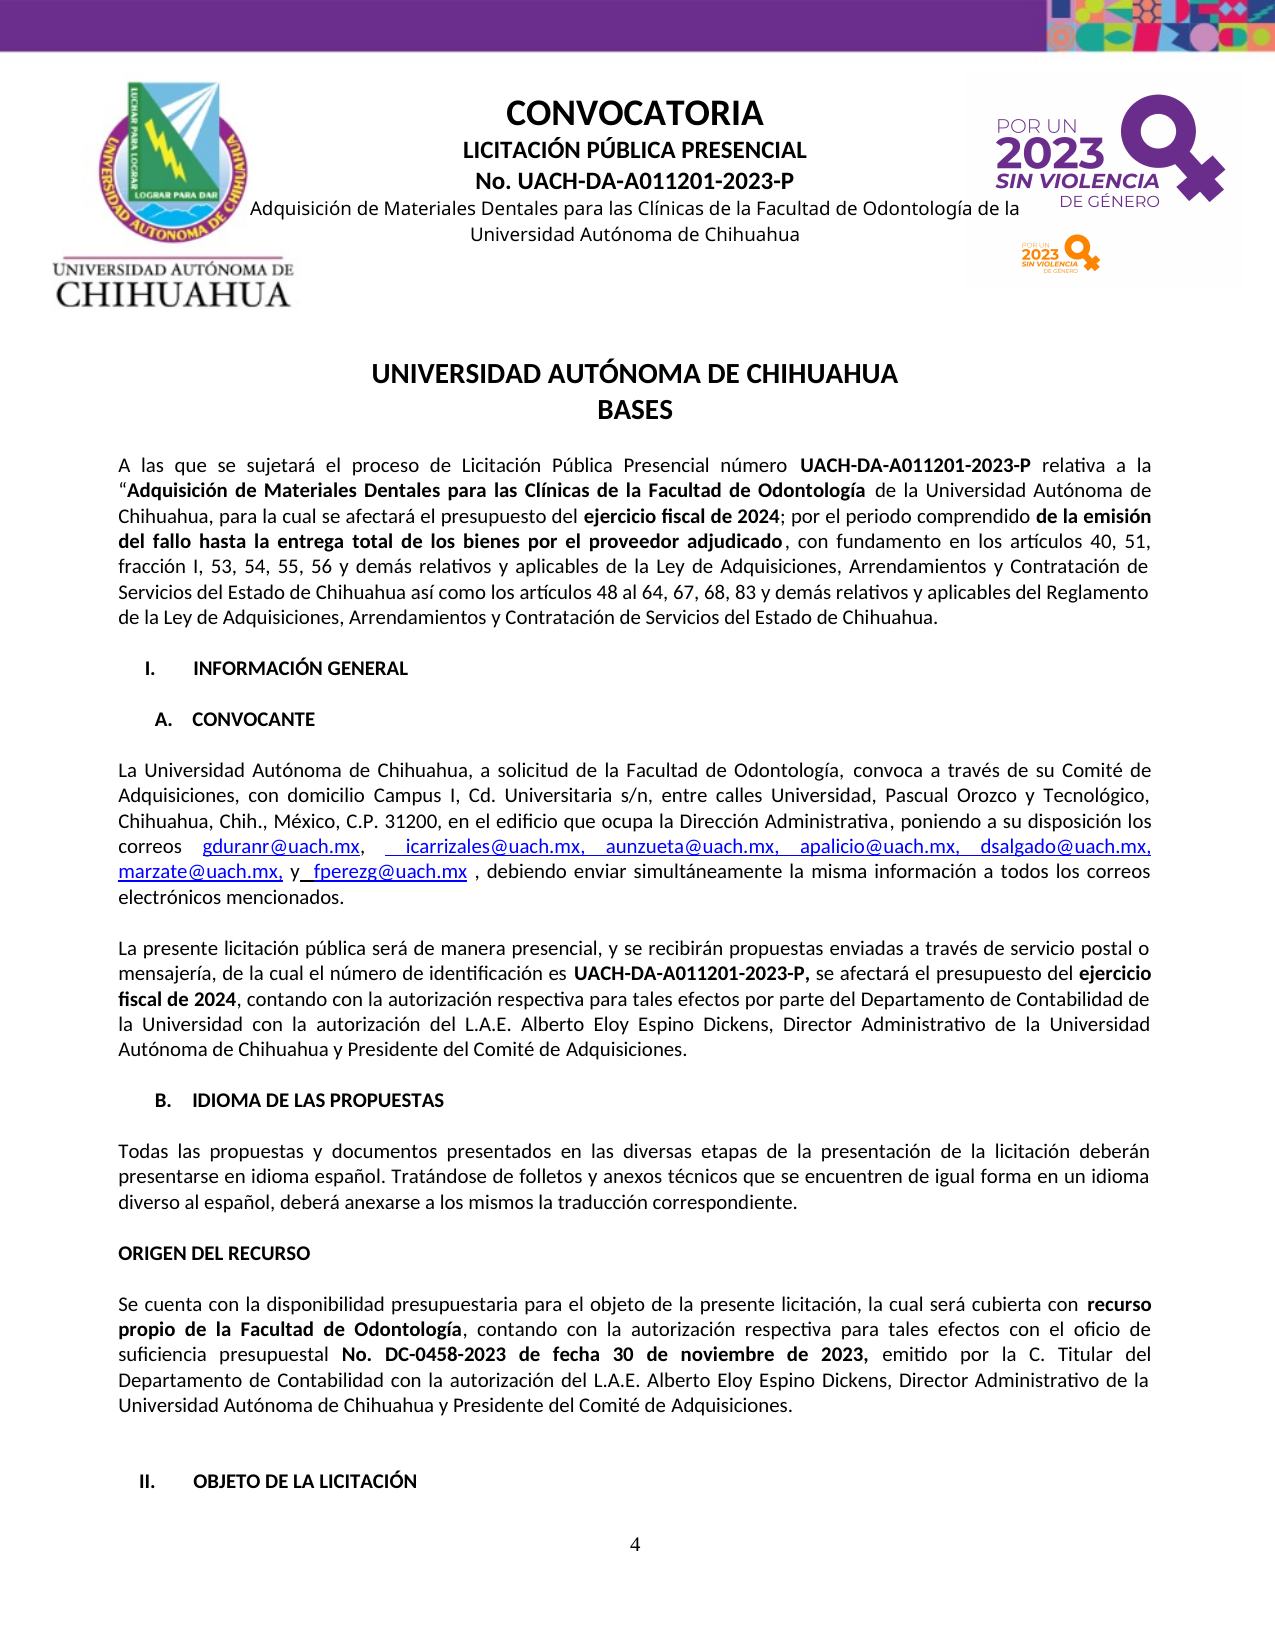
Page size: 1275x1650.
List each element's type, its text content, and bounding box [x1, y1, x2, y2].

text A las que se sujetará el proceso de Licitación Pública Presencial número UACH-DA-A011201-2023-P relativa a la “Adquisición de Materiales Dentales para las Clínicas de la Facultad de Odontología de la Universidad Autónoma de Chihuahua, para la cual se afectará el presupuesto del ejercicio fiscal de 2024; por el periodo comprendido de la emisión del fallo hasta la entrega total de los bienes por el proveedor adjudicado, con fundamento en los artículos 40, 51, fracción I, 53, 54, 55, 56 y demás relativos y aplicables de la Ley de Adquisiciones, Arrendamientos y Contratación de Servicios del Estado de Chihuahua así como los artículos 48 al 64, 67, 68, 83 y demás relativos y aplicables del Reglamento de la Ley de Adquisiciones, Arrendamientos y Contratación de Servicios del Estado de Chihuahua. [118, 452, 1152, 630]
list INFORMACIÓN GENERAL [156, 655, 1152, 681]
text BASES [118, 391, 1152, 427]
text Se cuenta con la disponibilidad presupuestaria para el objeto de la presente licitación, la cual será cubierta con recurso propio de la Facultad de Odontología, contando con la autorización respectiva para tales efectos con el oficio de suficiencia presupuestal No. DC-0458-2023 de fecha 30 de noviembre de 2023, emitido por la C. Titular del Departamento de Contabilidad con la autorización del L.A.E. Alberto Eloy Espino Dickens, Director Administrativo de la Universidad Autónoma de Chihuahua y Presidente del Comité de Adquisiciones. [118, 1291, 1152, 1418]
text La presente licitación pública será de manera presencial, y se recibirán propuestas enviadas a través de servicio postal o mensajería, de la cual el número de identificación es UACH-DA-A011201-2023-P, se afectará el presupuesto del ejercicio fiscal de 2024, contando con la autorización respectiva para tales efectos por parte del Departamento de Contabilidad de la Universidad con la autorización del L.A.E. Alberto Eloy Espino Dickens, Director Administrativo de la Universidad Autónoma de Chihuahua y Presidente del Comité de Adquisiciones. [118, 935, 1152, 1062]
text ORIGEN DEL RECURSO [118, 1240, 1152, 1265]
picture [0, 0, 1275, 324]
list OBJETO DE LA LICITACIÓN [156, 1469, 1152, 1494]
list IDIOMA DE LAS PROPUESTAS [154, 1087, 1152, 1113]
text Todas las propuestas y documentos presentados en las diversas etapas de la presentación de la licitación deberán presentarse en idioma español. Tratándose de folletos y anexos técnicos que se encuentren de igual forma en un idioma diverso al español, deberá anexarse a los mismos la traducción correspondiente. [118, 1138, 1152, 1214]
text UNIVERSIDAD AUTÓNOMA DE CHIHUAHUA [118, 355, 1152, 391]
list CONVOCANTE [154, 706, 1152, 732]
text La Universidad Autónoma de Chihuahua, a solicitud de la Facultad de Odontología, convoca a través de su Comité de Adquisiciones, con domicilio Campus I, Cd. Universitaria s/n, entre calles Universidad, Pascual Orozco y Tecnológico, Chihuahua, Chih., México, C.P. 31200, en el edificio que ocupa la Dirección Administrativa, poniendo a su disposición los correos gduranr@uach.mx, icarrizales@uach.mx, aunzueta@uach.mx, apalicio@uach.mx, dsalgado@uach.mx, marzate@uach.mx, y fperezg@uach.mx , debiendo enviar simultáneamente la misma información a todos los correos electrónicos mencionados. [118, 757, 1152, 909]
